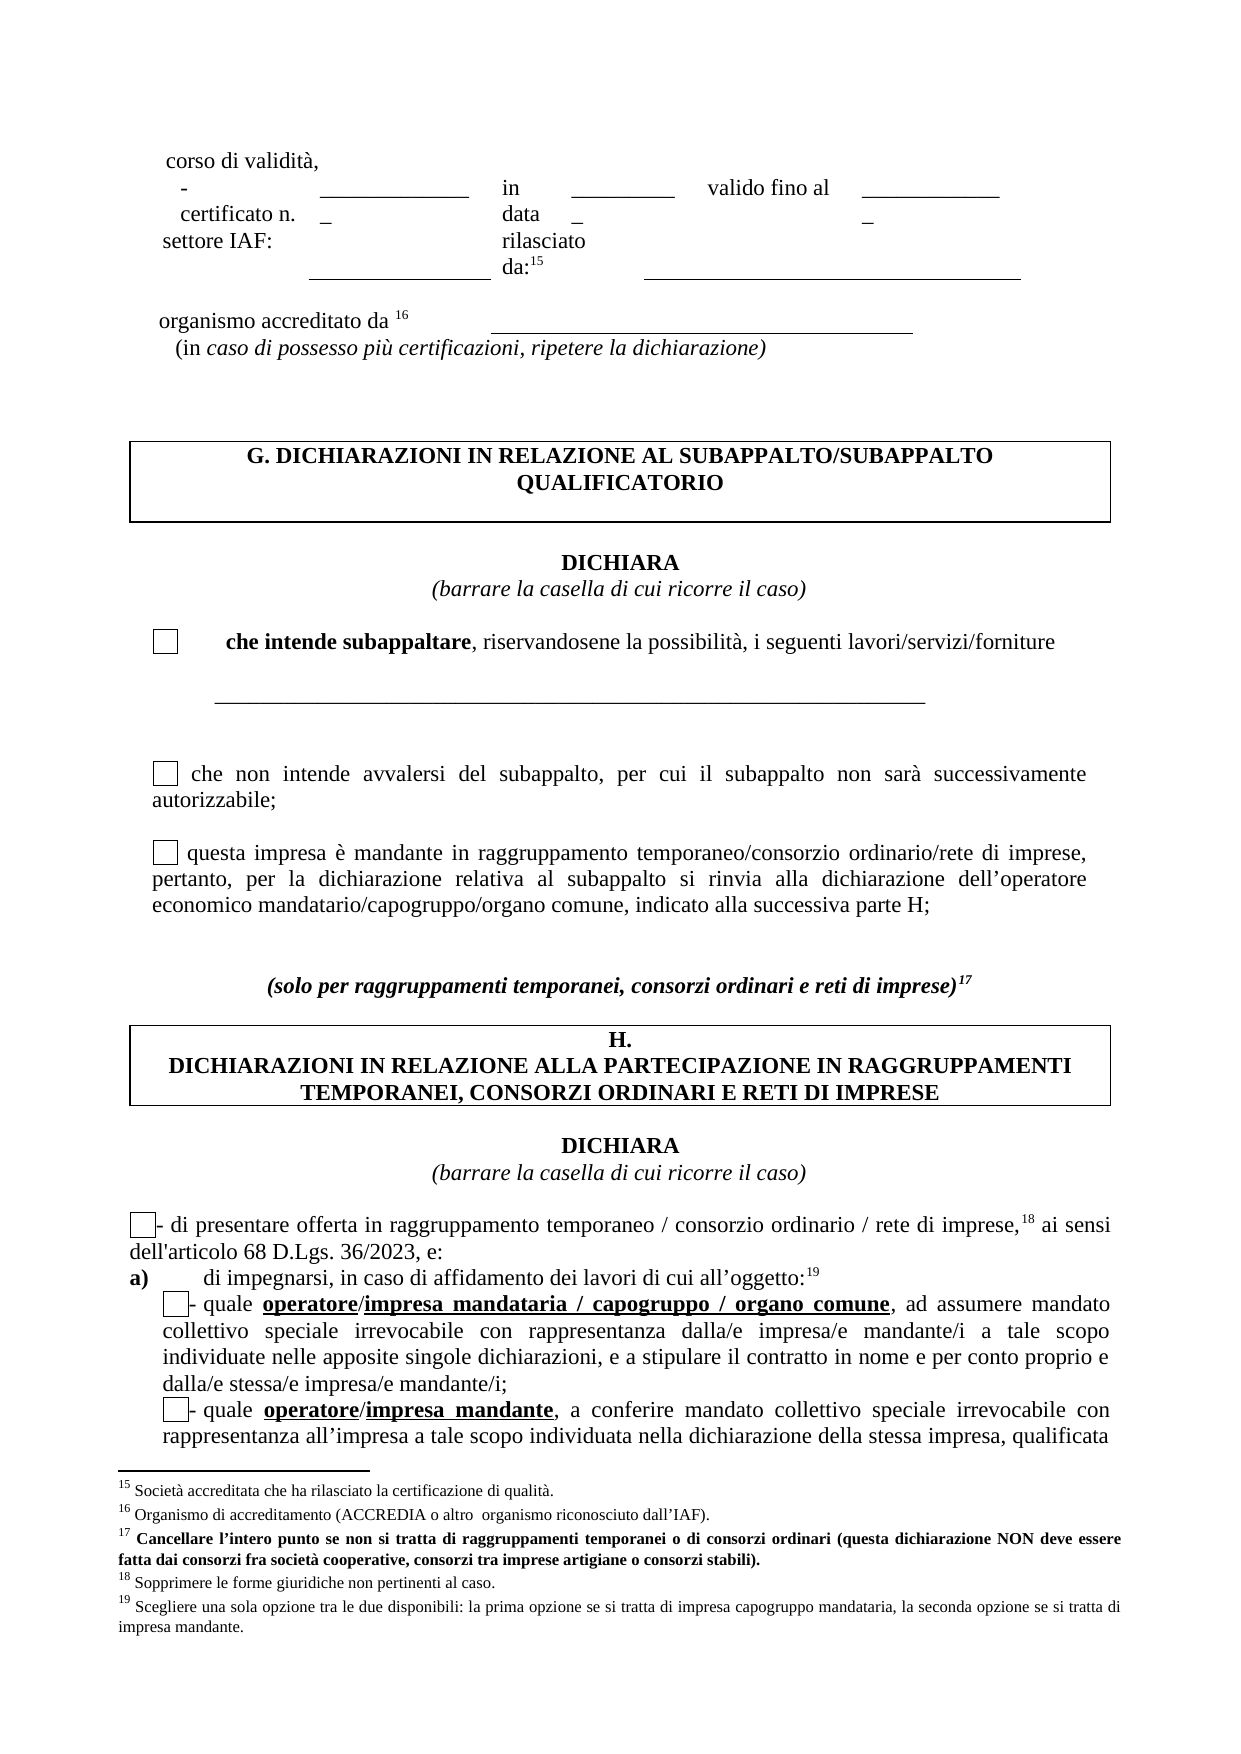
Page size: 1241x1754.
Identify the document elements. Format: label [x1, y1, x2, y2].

table_header [118, 148, 1122, 1449]
